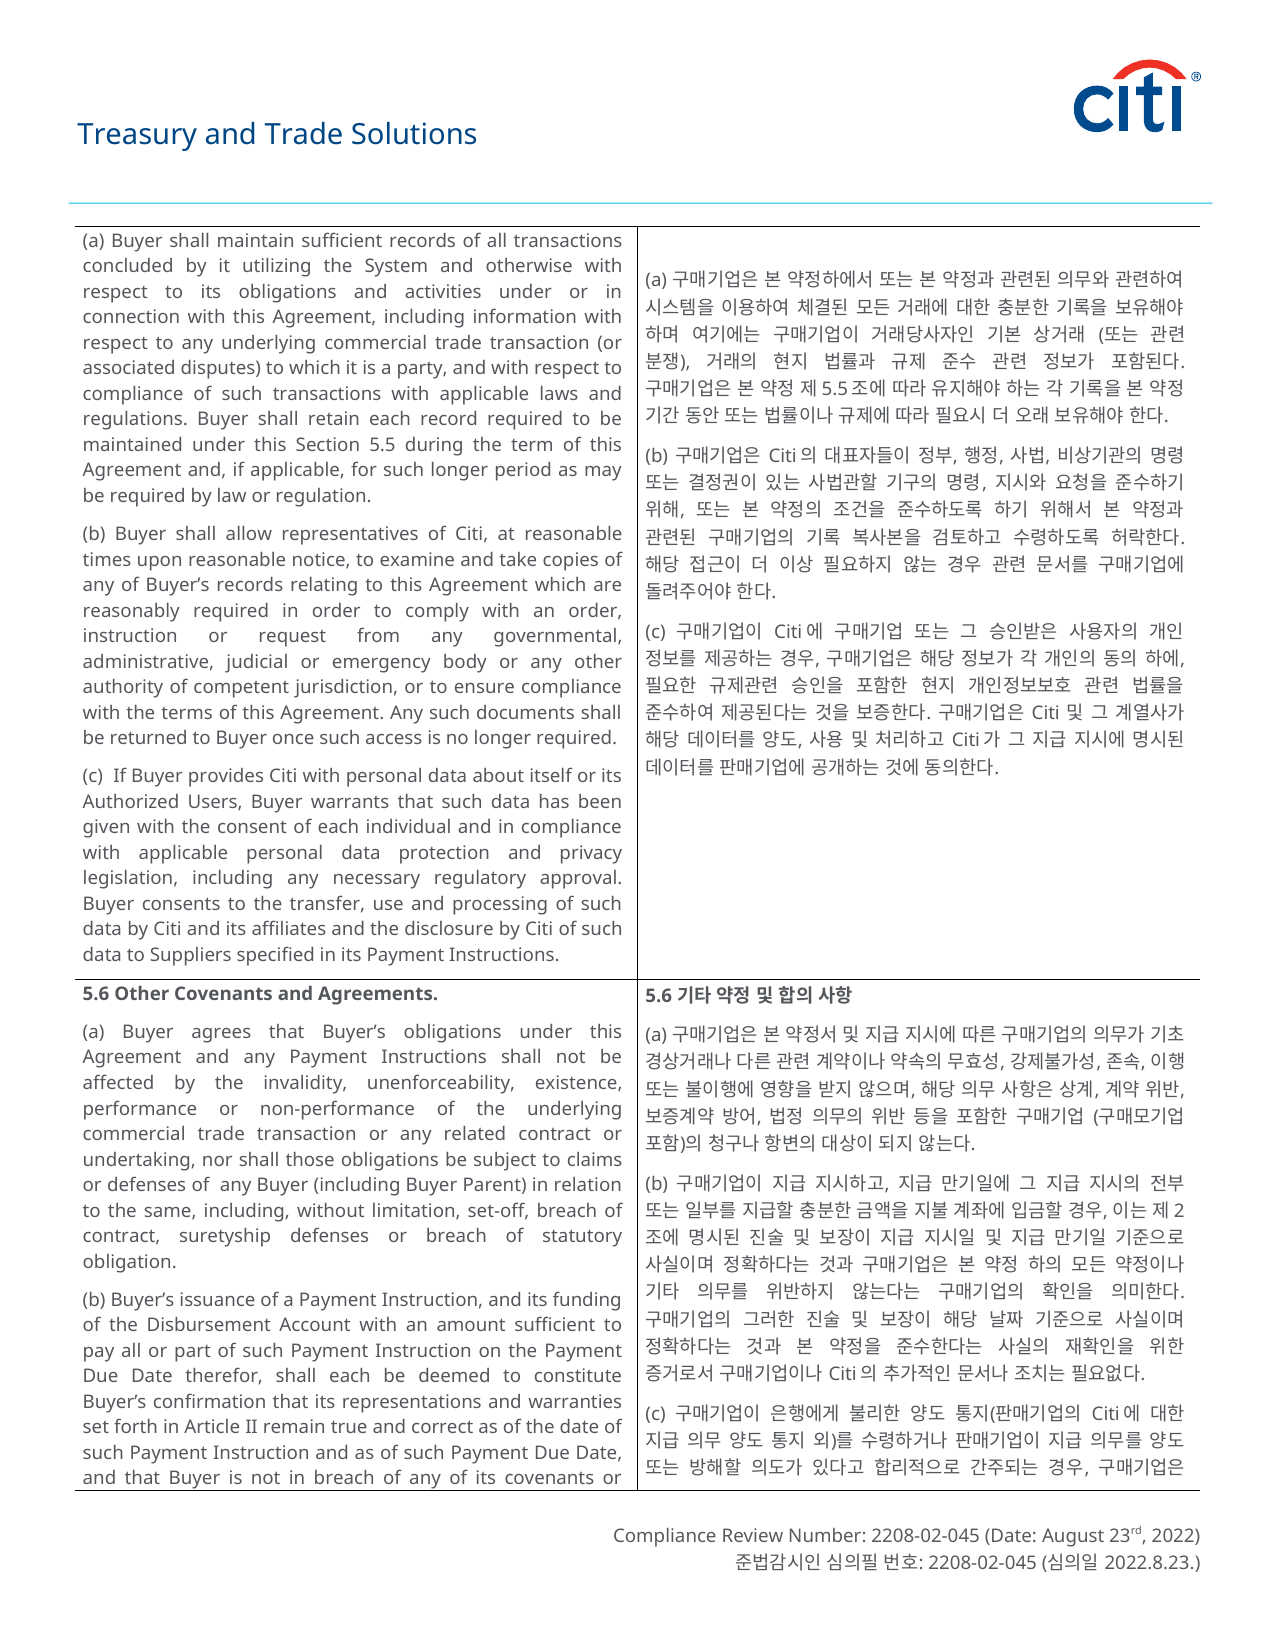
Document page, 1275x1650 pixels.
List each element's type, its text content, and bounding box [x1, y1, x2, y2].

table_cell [638, 980, 1200, 1490]
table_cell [638, 227, 1200, 979]
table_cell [75, 980, 637, 1490]
